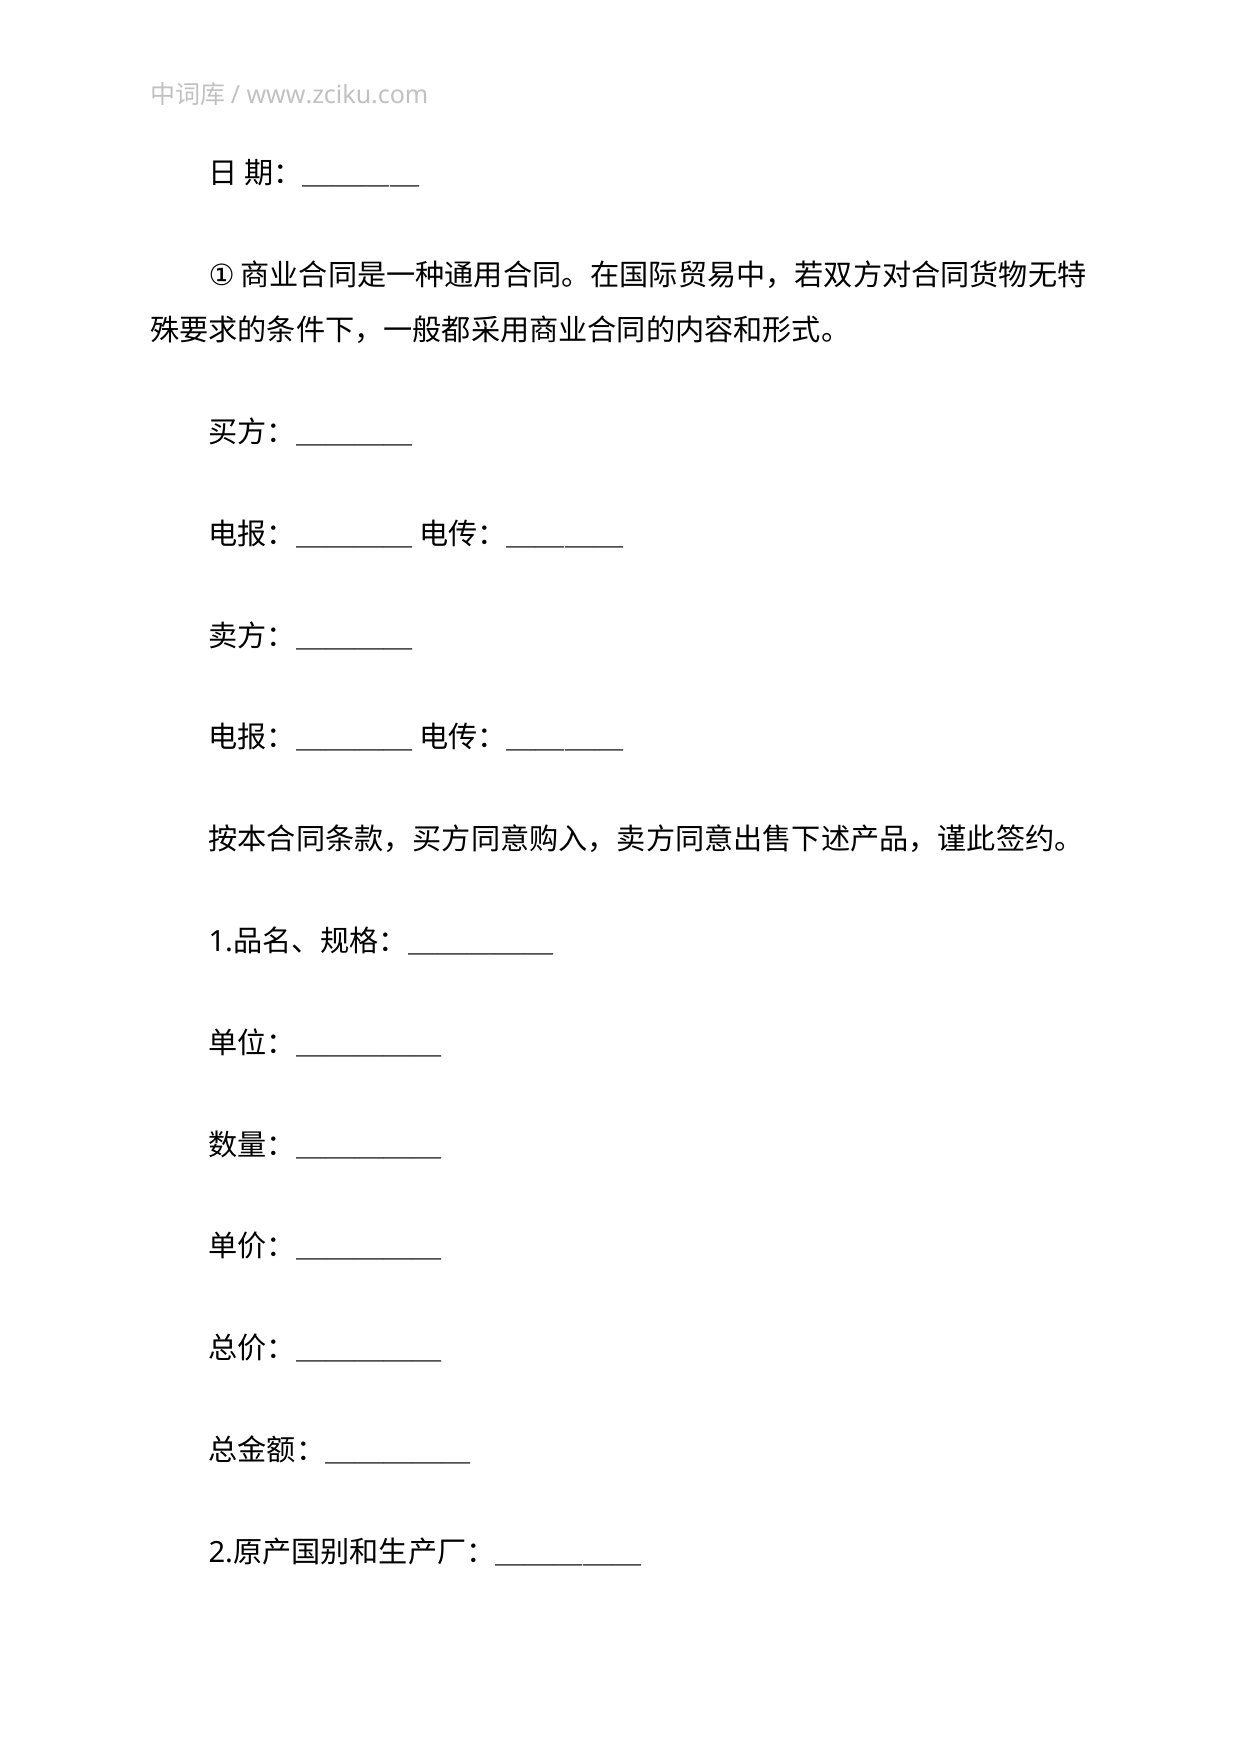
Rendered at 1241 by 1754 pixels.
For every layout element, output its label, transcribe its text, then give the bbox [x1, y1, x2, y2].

text ①商业合同是一种通用合同。在国际贸易中，若双方对合同货物无特殊要求的条件下，一般都采用商业合同的内容和形式。 [150, 252, 1090, 349]
text 单价：＿＿＿＿＿ [150, 1223, 1090, 1265]
text 买方：＿＿＿＿ [150, 408, 1090, 451]
text 数量：＿＿＿＿＿ [150, 1121, 1090, 1163]
text 日 期：＿＿＿＿ [150, 150, 1090, 192]
text 卖方：＿＿＿＿ [150, 612, 1090, 654]
text 总金额：＿＿＿＿＿ [150, 1426, 1090, 1469]
text 电报：＿＿＿＿ 电传：＿＿＿＿ [150, 510, 1090, 553]
text 电报：＿＿＿＿ 电传：＿＿＿＿ [150, 714, 1090, 756]
text 按本合同条款，买方同意购入，卖方同意出售下述产品，谨此签约。 [150, 816, 1090, 858]
text 1.品名、规格：＿＿＿＿＿ [150, 917, 1090, 960]
text 2.原产国别和生产厂：＿＿＿＿＿ [150, 1528, 1090, 1571]
text 总价：＿＿＿＿＿ [150, 1325, 1090, 1367]
text 单位：＿＿＿＿＿ [150, 1019, 1090, 1062]
